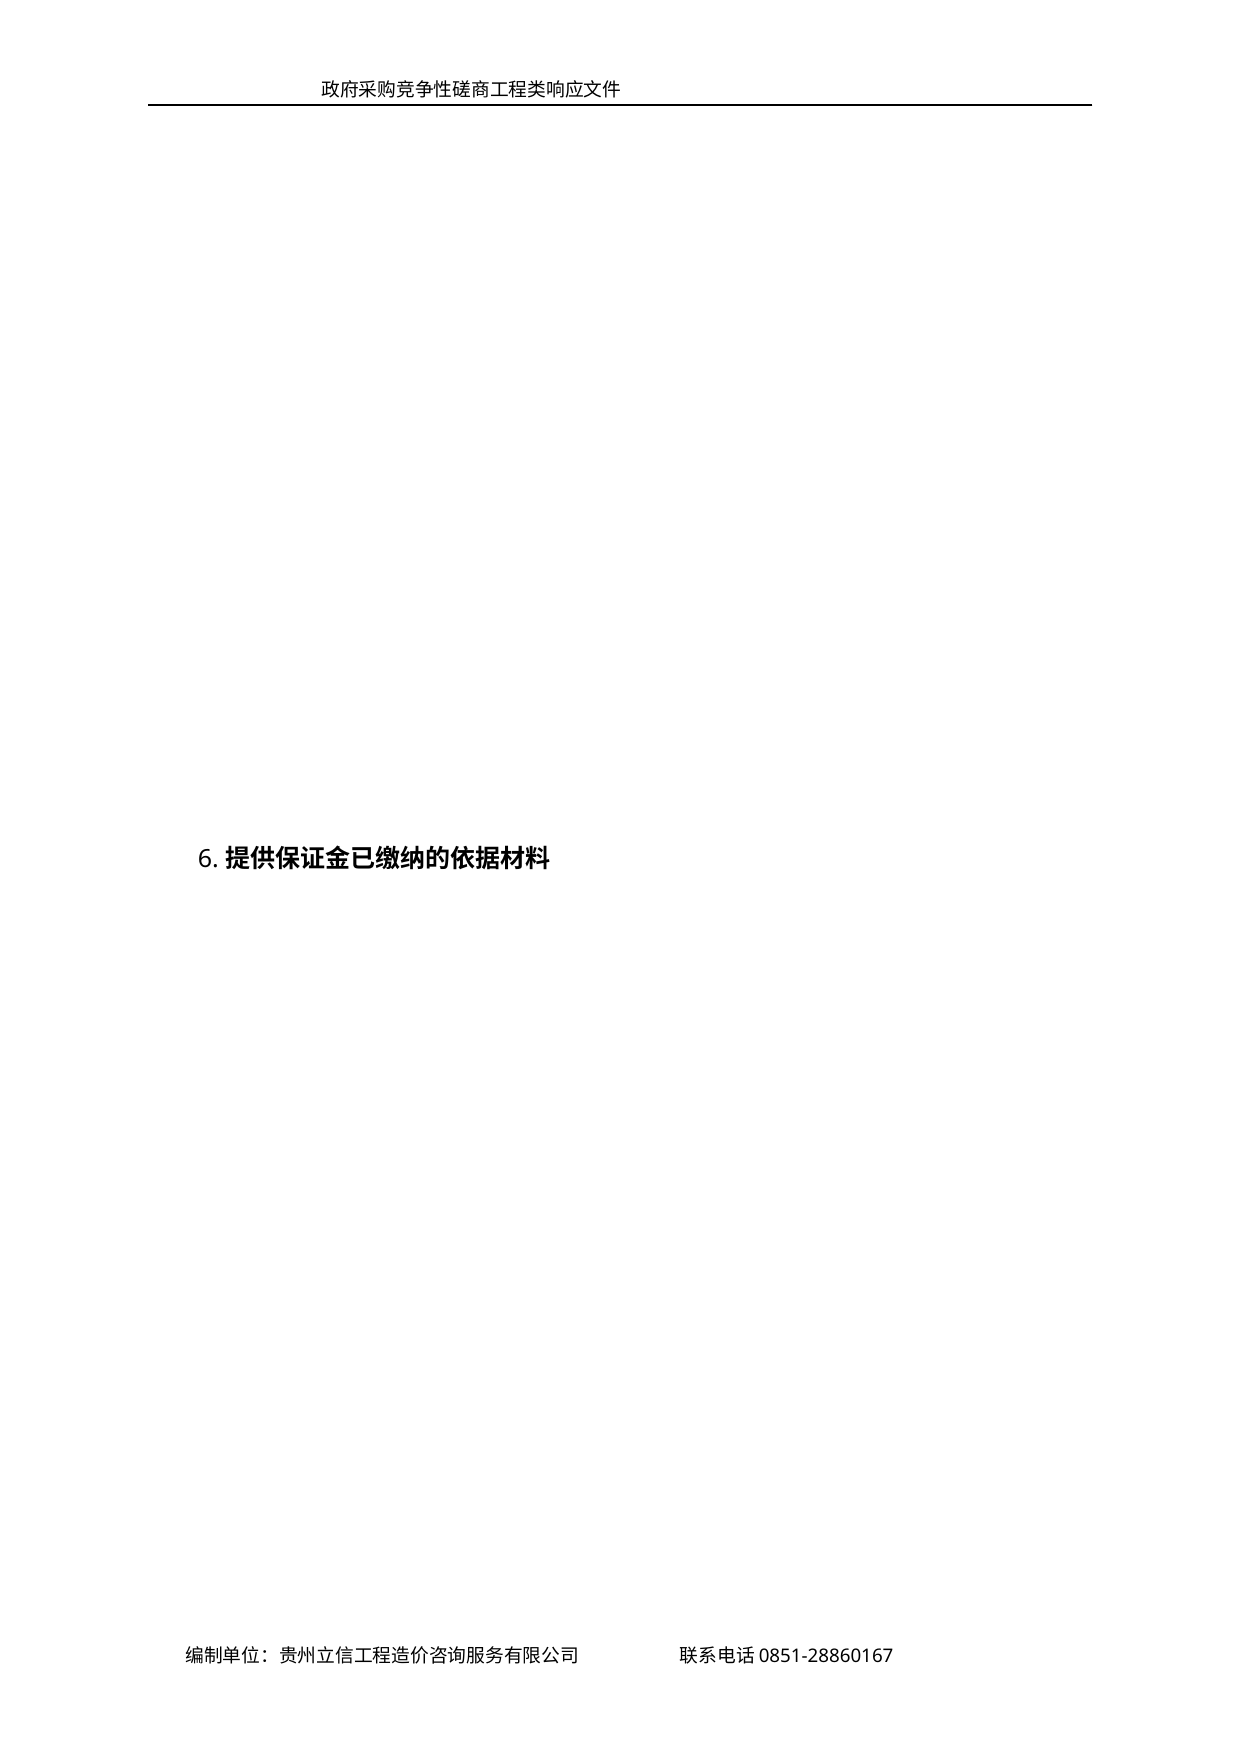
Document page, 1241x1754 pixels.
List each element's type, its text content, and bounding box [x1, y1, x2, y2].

text 6. 提供保证金已缴纳的依据材料 [148, 826, 1092, 886]
